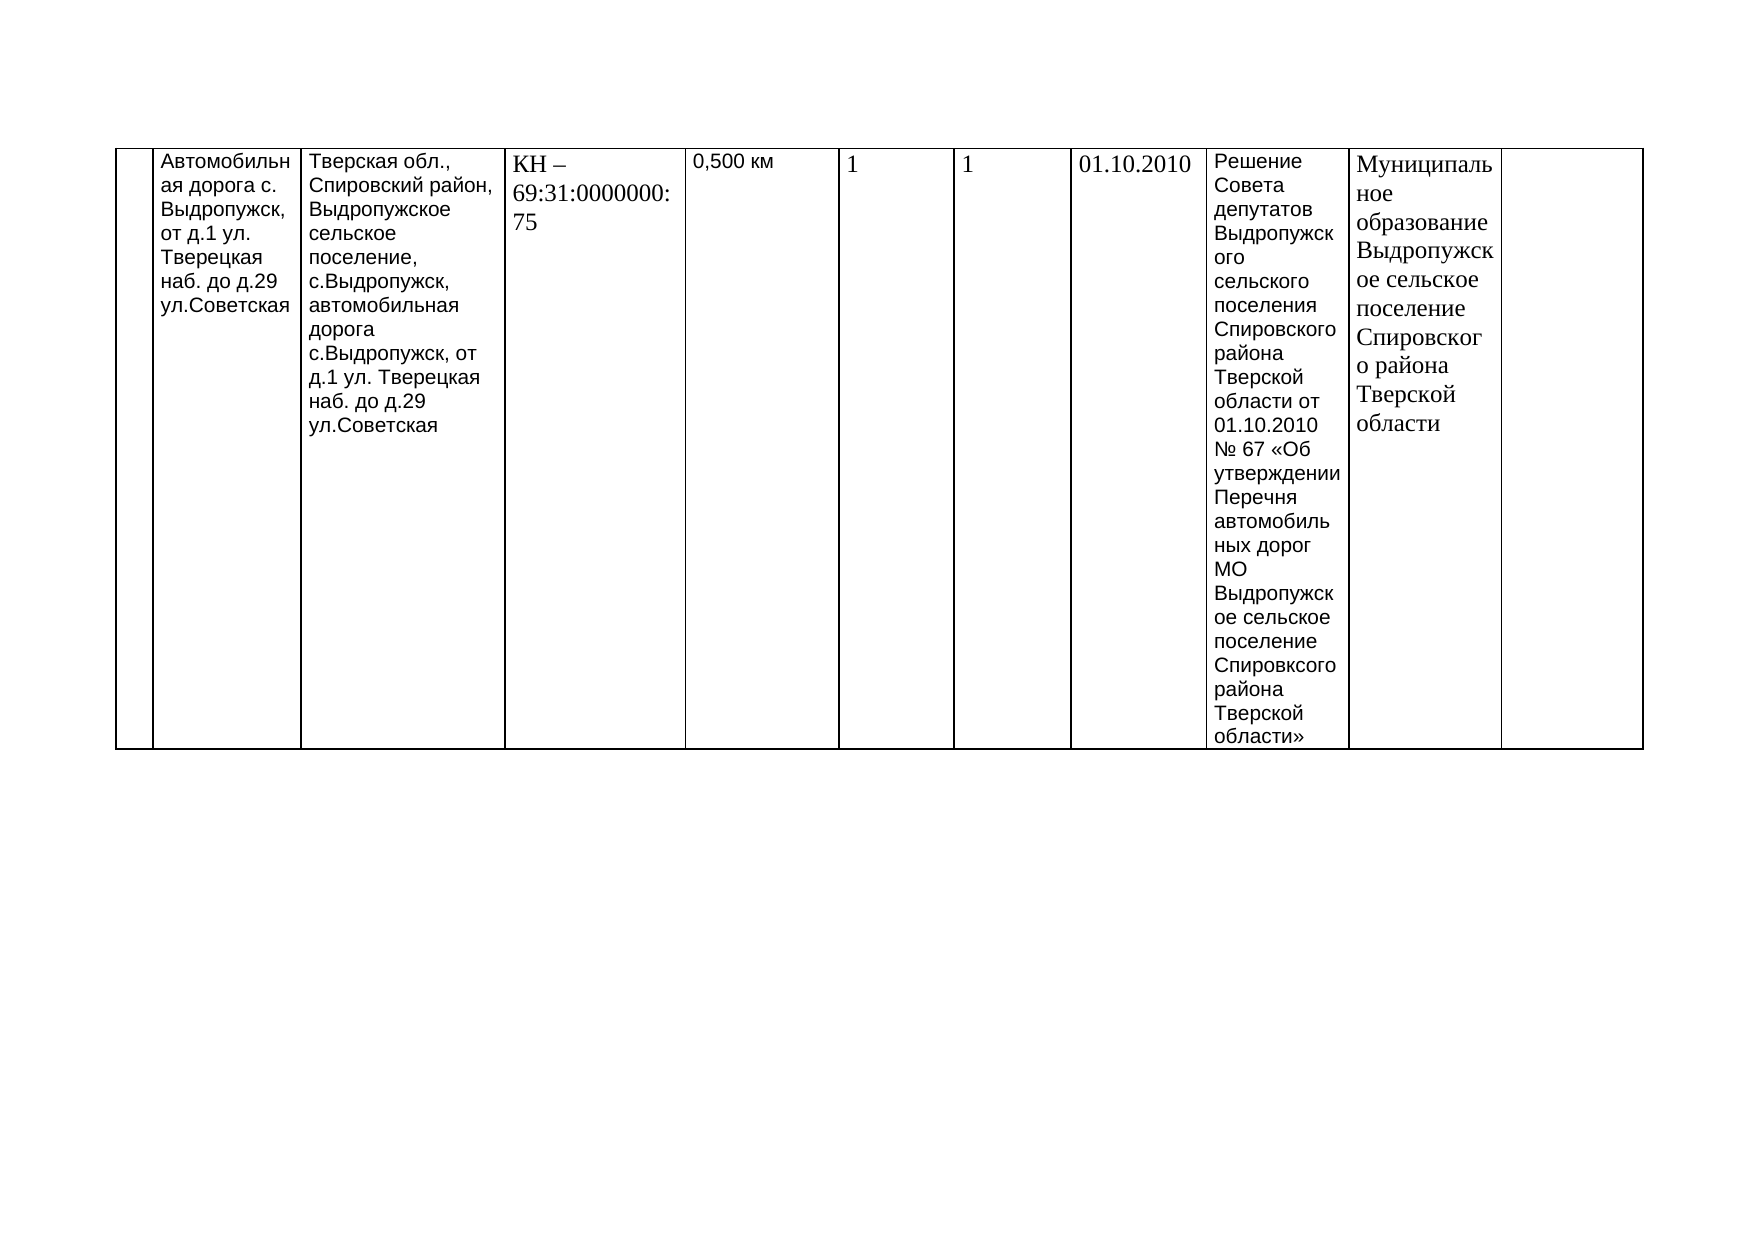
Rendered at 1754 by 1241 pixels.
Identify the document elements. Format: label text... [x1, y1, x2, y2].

table_cell 1 [955, 149, 1070, 748]
table_cell 01.10.2010 [1072, 149, 1206, 748]
table_cell [1502, 149, 1642, 748]
table_cell Автомобильная дорога с. Выдропужск, от д.1 ул. Тверецкая наб. до д.29 ул.Советская [154, 149, 300, 748]
table_cell [686, 149, 838, 748]
table_cell Муниципальное образование Выдропужское сельское поселение Спировского района Тверской области [1350, 149, 1501, 748]
table_cell Тверская обл., Спировский район, Выдропужское сельское поселение, с.Выдропужск, автомобильная дорога с.Выдропужск, от д.1 ул. Тверецкая наб. до д.29 ул.Советская [302, 149, 504, 748]
table_cell 1 [840, 149, 953, 748]
table_cell Решение Совета депутатов Выдропужского сельского поселения Спировского района Тверской области от 01.10.2010 № 67 «Об утверждении Перечня автомобильных дорог МО Выдропужское сельское поселение Спировксого района Тверской области» [1207, 149, 1348, 748]
table_cell КН – 69:31:0000000:75 [506, 149, 685, 748]
table_cell [117, 149, 152, 748]
